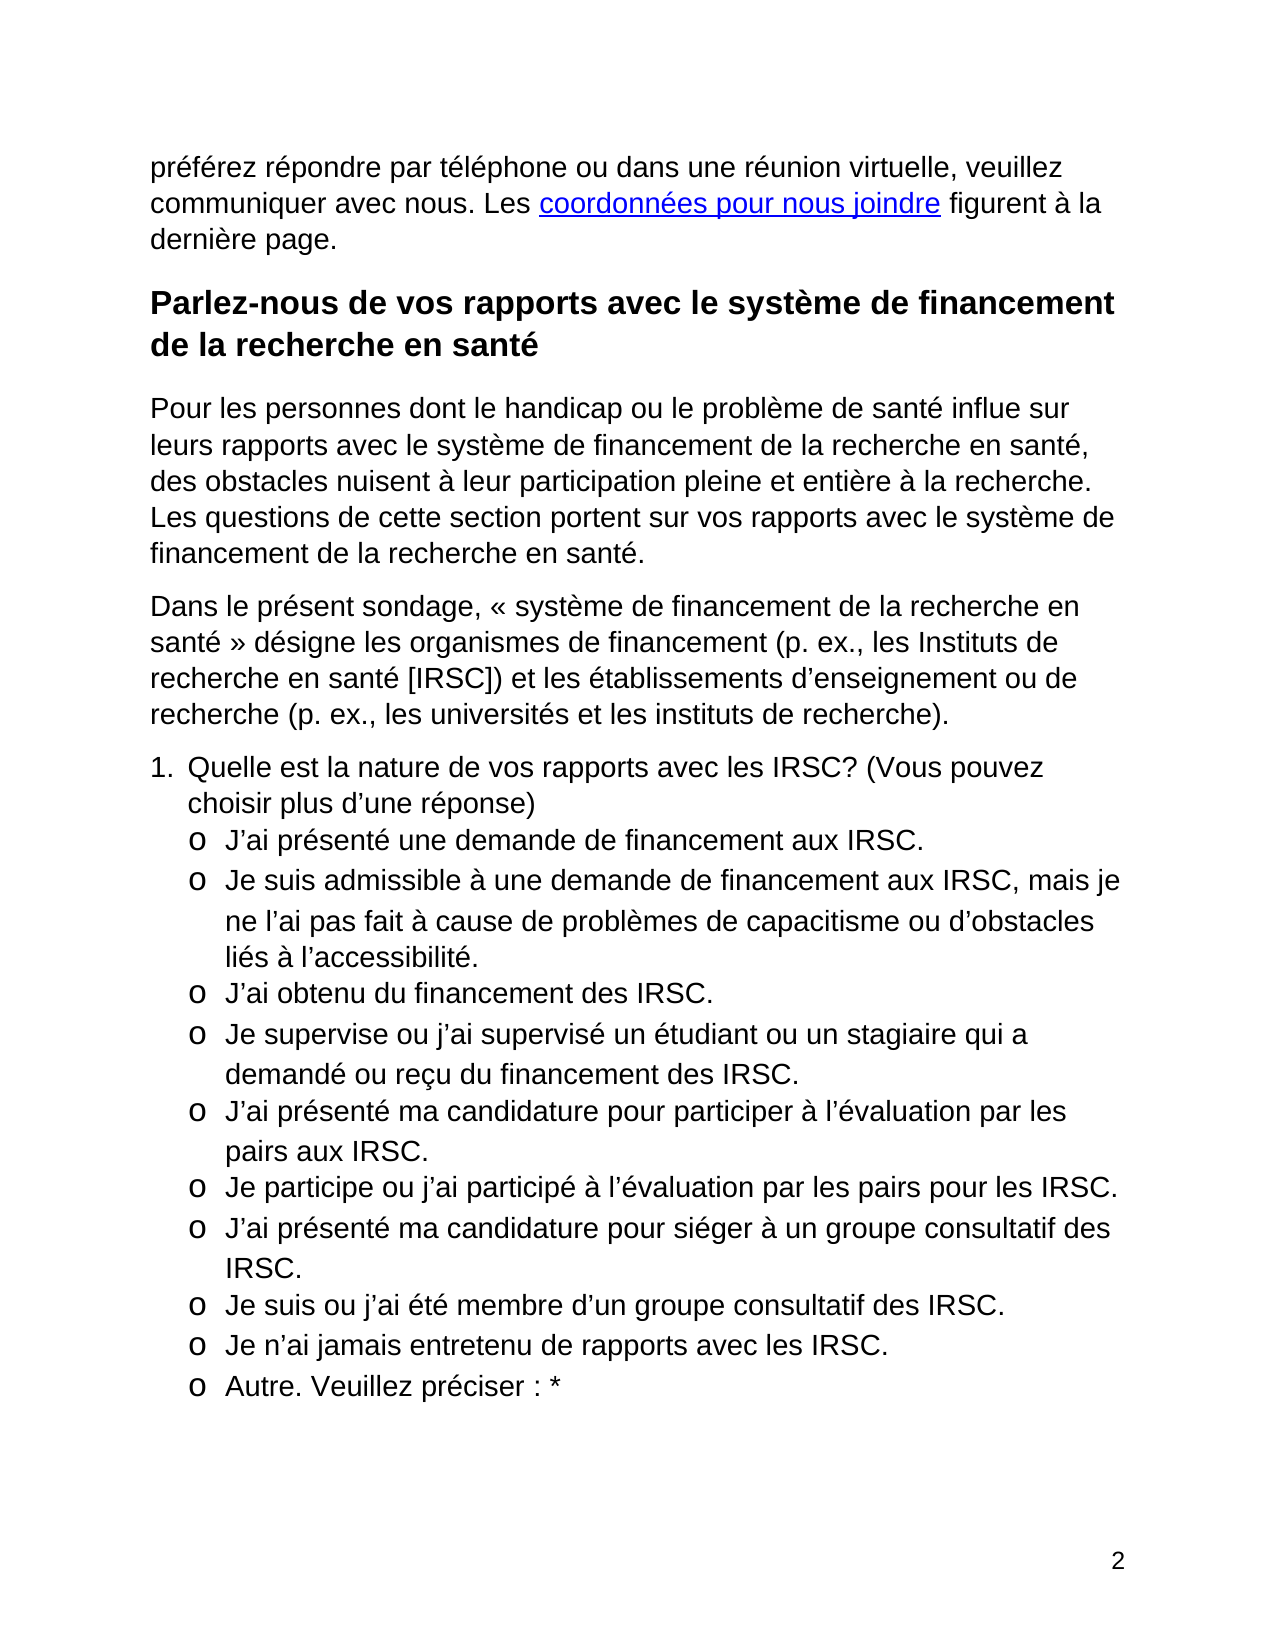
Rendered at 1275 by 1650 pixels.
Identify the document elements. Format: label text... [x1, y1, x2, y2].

list J’ai présenté ma candidature pour participer à l’évaluation par les pairs aux IRSC. [187, 1093, 1125, 1167]
list J’ai présenté ma candidature pour siéger à un groupe consultatif des IRSC. [187, 1211, 1125, 1284]
list Autre. Veuillez préciser : * [187, 1369, 1125, 1407]
list J’ai obtenu du financement des IRSC. [187, 976, 1125, 1014]
subtitle Parlez-nous de vos rapports avec le système de financement de la recherche en santé [150, 283, 1125, 363]
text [150, 150, 1125, 256]
text Pour les personnes dont le handicap ou le problème de santé influe sur leurs rapports avec le système de financement de la recherche en santé, des obstacles nuisent à leur participation pleine et entière à la recherche. Les questions de cette section portent sur vos rapports avec le système de financement de la recherche en santé. [150, 391, 1125, 569]
text Dans le présent sondage, « système de financement de la recherche en santé » désigne les organismes de financement (p. ex., les Instituts de recherche en santé [IRSC]) et les établissements d’enseignement ou de recherche (p. ex., les universités et les instituts de recherche). [150, 589, 1125, 731]
list J’ai présenté une demande de financement aux IRSC. [187, 822, 1125, 860]
list Je suis admissible à une demande de financement aux IRSC, mais je ne l’ai pas fait à cause de problèmes de capacitisme ou d’obstacles liés à l’accessibilité. [187, 863, 1125, 973]
list Quelle est la nature de vos rapports avec les IRSC? (Vous pouvez choisir plus d’une réponse) [150, 750, 1125, 820]
list Je participe ou j’ai participé à l’évaluation par les pairs pour les IRSC. [187, 1170, 1125, 1208]
list Je supervise ou j’ai supervisé un étudiant ou un stagiaire qui a demandé ou reçu du financement des IRSC. [187, 1017, 1125, 1091]
list Je n’ai jamais entretenu de rapports avec les IRSC. [187, 1328, 1125, 1366]
list Je suis ou j’ai été membre d’un groupe consultatif des IRSC. [187, 1287, 1125, 1325]
